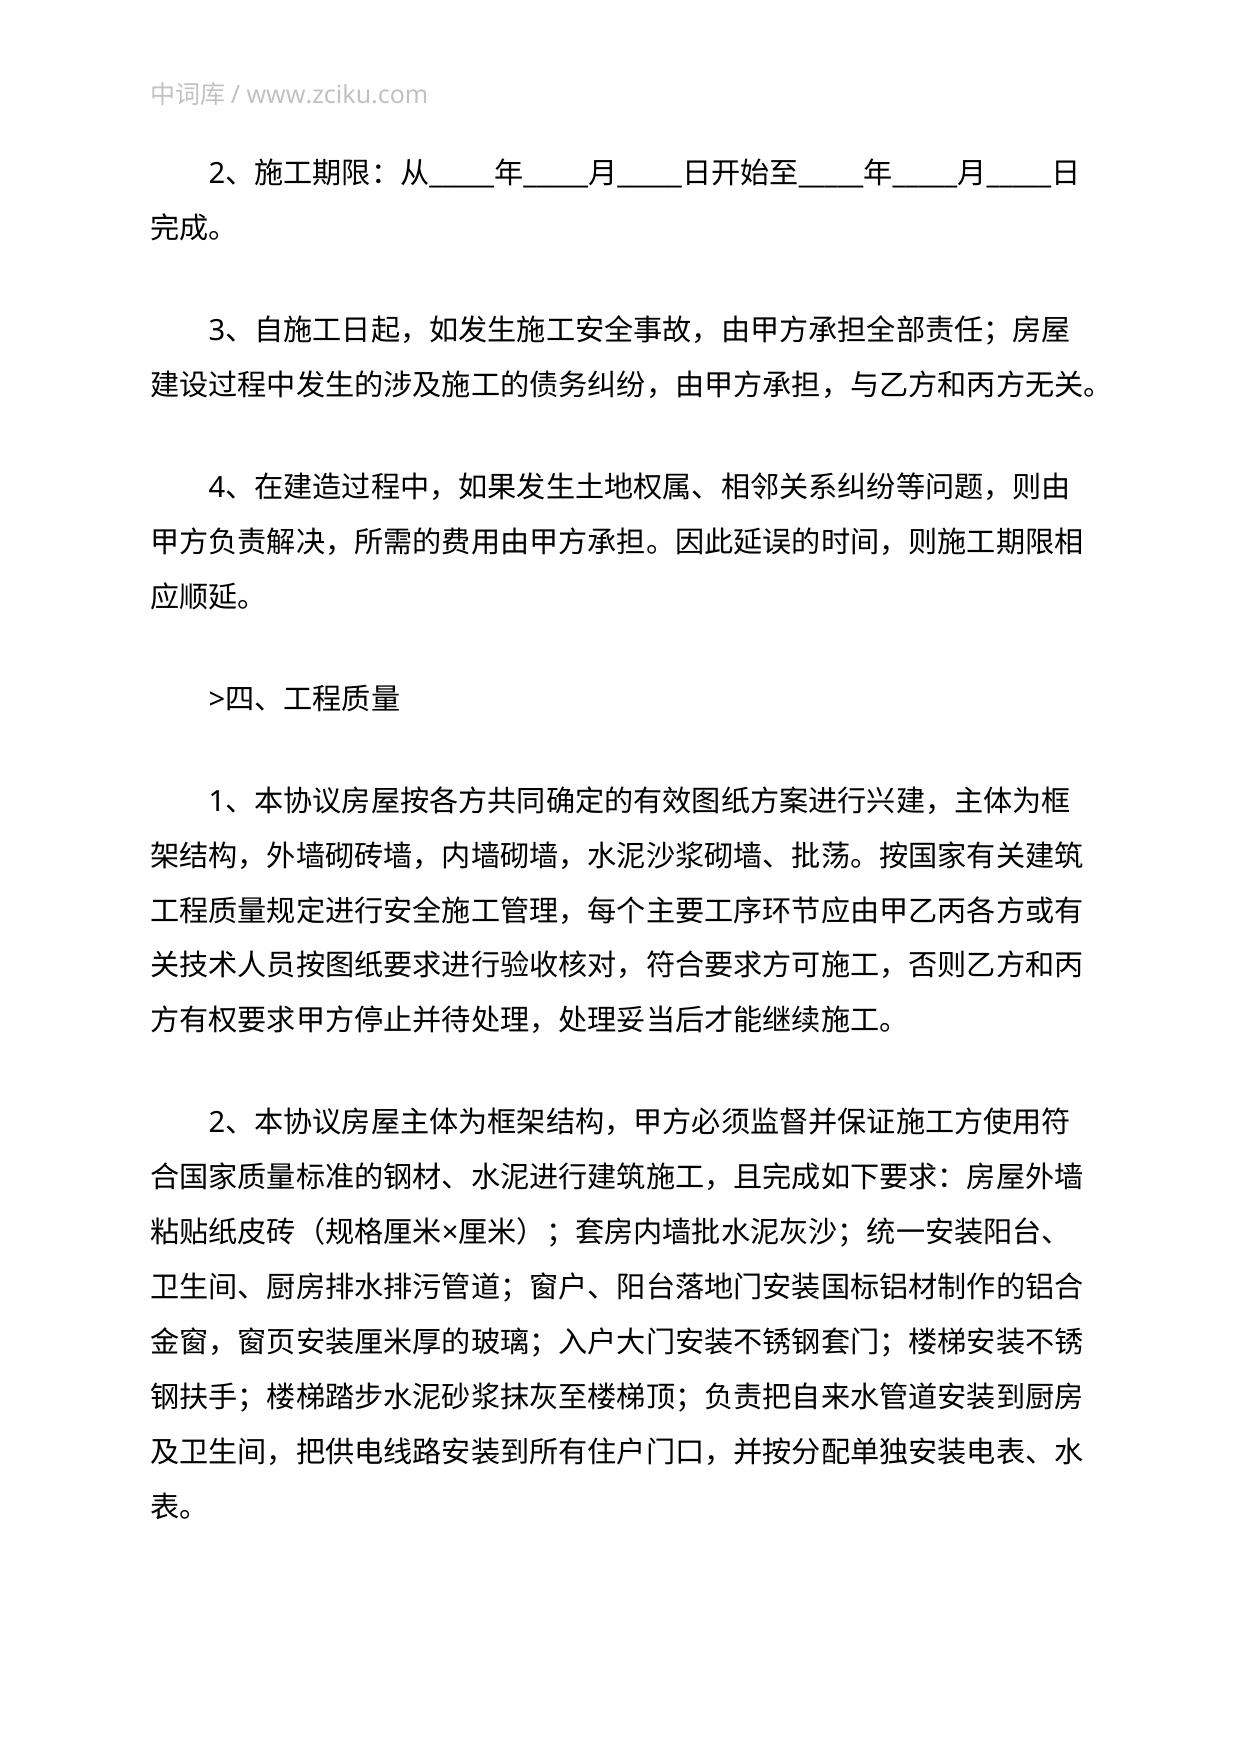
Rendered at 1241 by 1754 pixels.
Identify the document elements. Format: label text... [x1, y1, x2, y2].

text 4、在建造过程中，如果发生土地权属、相邻关系纠纷等问题，则由甲方负责解决，所需的费用由甲方承担。因此延误的时间，则施工期限相应顺延。 [150, 463, 1090, 616]
text 2、施工期限：从_____年_____月_____日开始至_____年_____月_____日完成。 [150, 150, 1090, 247]
text 2、本协议房屋主体为框架结构，甲方必须监督并保证施工方使用符合国家质量标准的钢材、水泥进行建筑施工，且完成如下要求：房屋外墙粘贴纸皮砖（规格厘米×厘米）；套房内墙批水泥灰沙；统一安装阳台、卫生间、厨房排水排污管道；窗户、阳台落地门安装国标铝材制作的铝合金窗，窗页安装厘米厚的玻璃；入户大门安装不锈钢套门；楼梯安装不锈钢扶手；楼梯踏步水泥砂浆抹灰至楼梯顶；负责把自来水管道安装到厨房及卫生间，把供电线路安装到所有住户门口，并按分配单独安装电表、水表。 [150, 1099, 1090, 1525]
text >四、工程质量 [150, 675, 1090, 718]
text 3、自施工日起，如发生施工安全事故，由甲方承担全部责任；房屋建设过程中发生的涉及施工的债务纠纷，由甲方承担，与乙方和丙方无关。 [150, 307, 1090, 404]
text 1、本协议房屋按各方共同确定的有效图纸方案进行兴建，主体为框架结构，外墙砌砖墙，内墙砌墙，水泥沙浆砌墙、批荡。按国家有关建筑工程质量规定进行安全施工管理，每个主要工序环节应由甲乙丙各方或有关技术人员按图纸要求进行验收核对，符合要求方可施工，否则乙方和丙方有权要求甲方停止并待处理，处理妥当后才能继续施工。 [150, 777, 1090, 1039]
